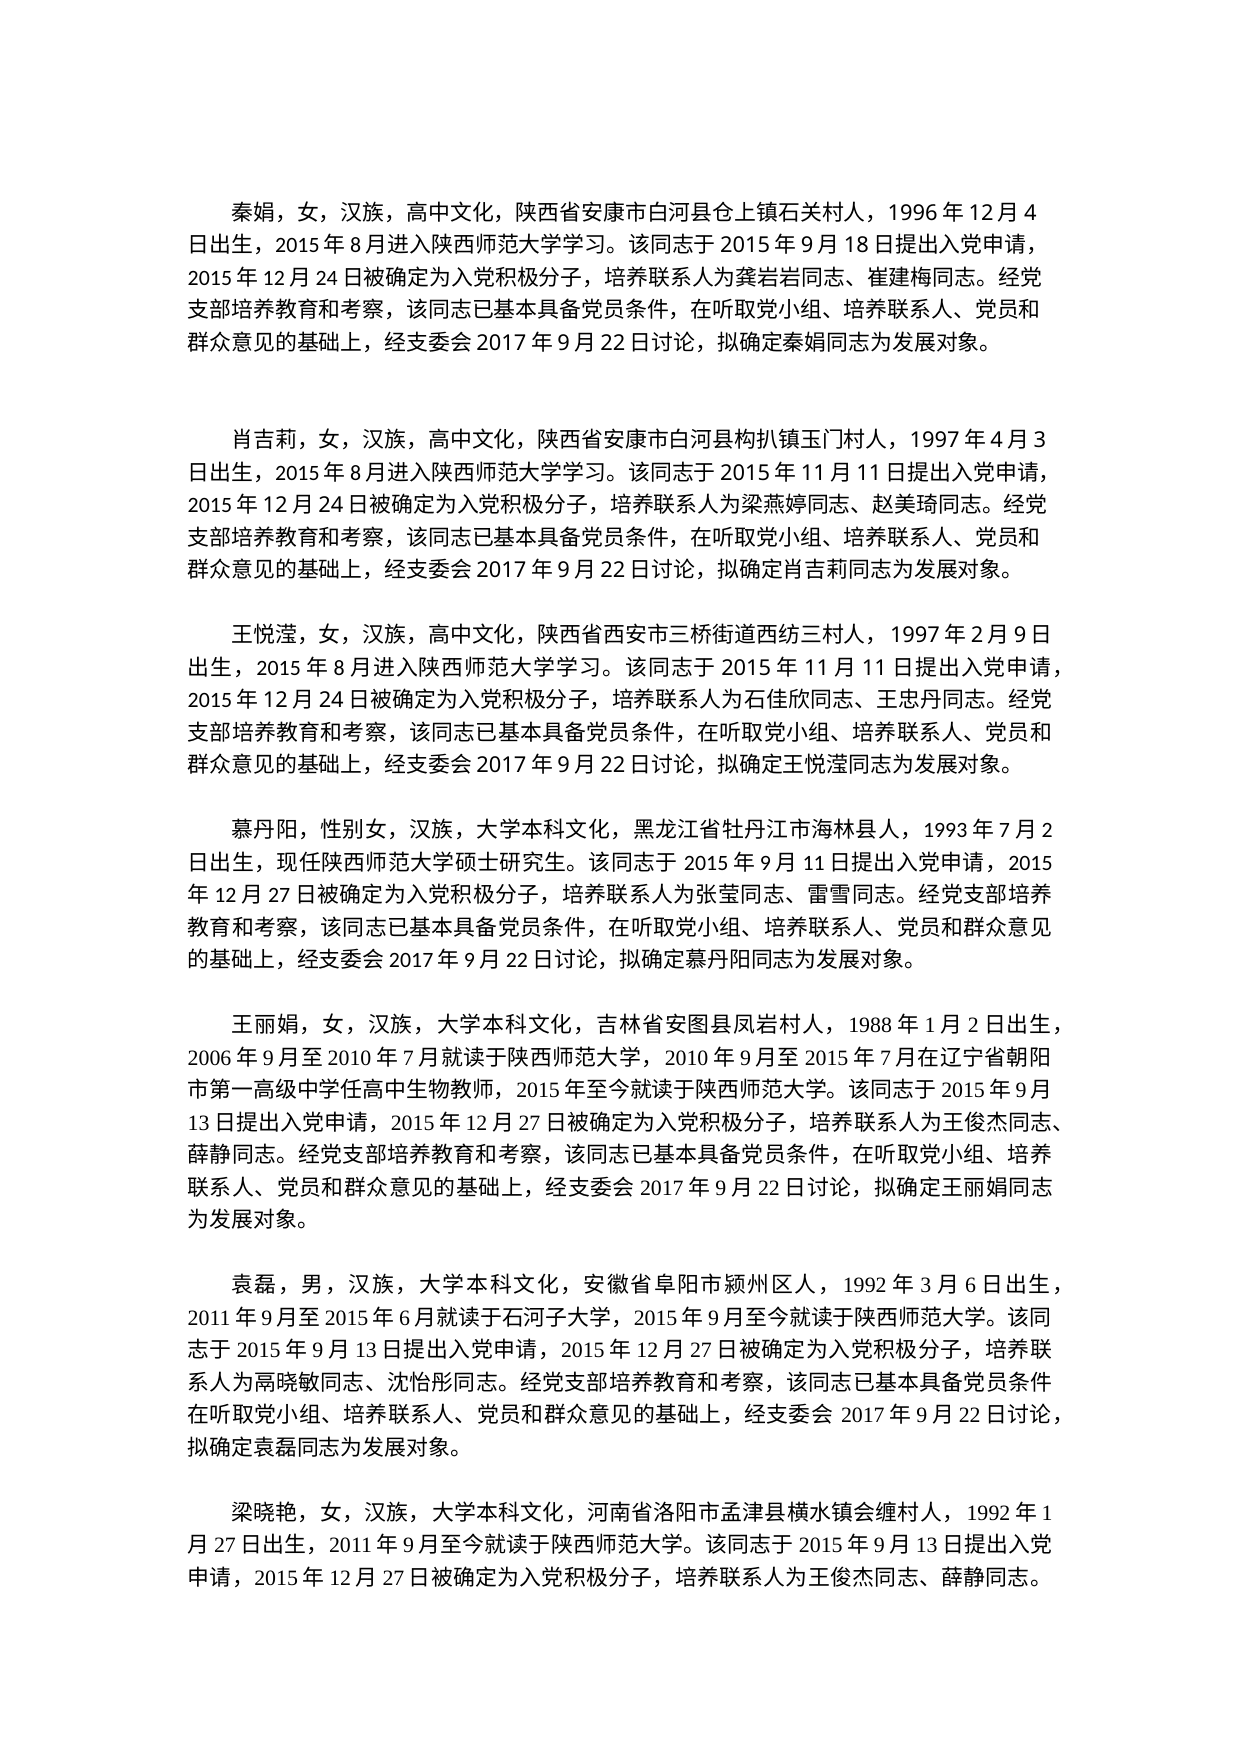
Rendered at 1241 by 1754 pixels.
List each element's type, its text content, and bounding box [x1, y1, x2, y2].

text 肖吉莉，女，汉族，高中文化，陕西省安康市白河县构扒镇玉门村人，1997年4月3日出生，2015年8月进入陕西师范大学学习。该同志于2015年11月11日提出入党申请，2015年12月24日被确定为入党积极分子，培养联系人为梁燕婷同志、赵美琦同志。经党支部培养教育和考察，该同志已基本具备党员条件，在听取党小组、培养联系人、党员和群众意见的基础上，经支委会2017年9月22日讨论，拟确定肖吉莉同志为发展对象。 [187, 422, 1053, 584]
text 王悦滢，女，汉族，高中文化，陕西省西安市三桥街道西纺三村人，1997年2月9日出生，2015年8月进入陕西师范大学学习。该同志于2015年11月11日提出入党申请，2015年12月24日被确定为入党积极分子，培养联系人为石佳欣同志、王忠丹同志。经党支部培养教育和考察，该同志已基本具备党员条件，在听取党小组、培养联系人、党员和群众意见的基础上，经支委会2017年9月22日讨论，拟确定王悦滢同志为发展对象。 [187, 617, 1053, 779]
text 秦娟，女，汉族，高中文化，陕西省安康市白河县仓上镇石关村人，1996年12月4日出生，2015年8月进入陕西师范大学学习。该同志于2015年9月18日提出入党申请，2015年12月24日被确定为入党积极分子，培养联系人为龚岩岩同志、崔建梅同志。经党支部培养教育和考察，该同志已基本具备党员条件，在听取党小组、培养联系人、党员和群众意见的基础上，经支委会2017年9月22日讨论，拟确定秦娟同志为发展对象。 [187, 194, 1053, 357]
text 王丽娟，女，汉族，大学本科文化，吉林省安图县凤岩村人，1988年1月2日出生，2006年9月至2010年7月就读于陕西师范大学，2010年9月至2015年7月在辽宁省朝阳市第一高级中学任高中生物教师，2015年至今就读于陕西师范大学。该同志于2015年9月13日提出入党申请，2015年12月27日被确定为入党积极分子，培养联系人为王俊杰同志、薛静同志。经党支部培养教育和考察，该同志已基本具备党员条件，在听取党小组、培养联系人、党员和群众意见的基础上，经支委会2017年9月22日讨论，拟确定王丽娟同志为发展对象。 [187, 1007, 1053, 1234]
text 袁磊，男，汉族，大学本科文化，安徽省阜阳市颍州区人，1992年3月6日出生，2011年9月至2015年6月就读于石河子大学，2015年9月至今就读于陕西师范大学。该同志于2015年9月13日提出入党申请，2015年12月27日被确定为入党积极分子，培养联系人为鬲晓敏同志、沈怡彤同志。经党支部培养教育和考察，该同志已基本具备党员条件，在听取党小组、培养联系人、党员和群众意见的基础上，经支委会2017年9月22日讨论，拟确定袁磊同志为发展对象。 [187, 1267, 1053, 1462]
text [187, 1494, 1053, 1592]
text 慕丹阳，性别女，汉族，大学本科文化，黑龙江省牡丹江市海林县人，1993年7月2日出生，现任陕西师范大学硕士研究生。该同志于2015年9月11日提出入党申请，2015年12月27日被确定为入党积极分子，培养联系人为张莹同志、雷雪同志。经党支部培养教育和考察，该同志已基本具备党员条件，在听取党小组、培养联系人、党员和群众意见的基础上，经支委会2017年9月22日讨论，拟确定慕丹阳同志为发展对象。 [187, 812, 1053, 974]
